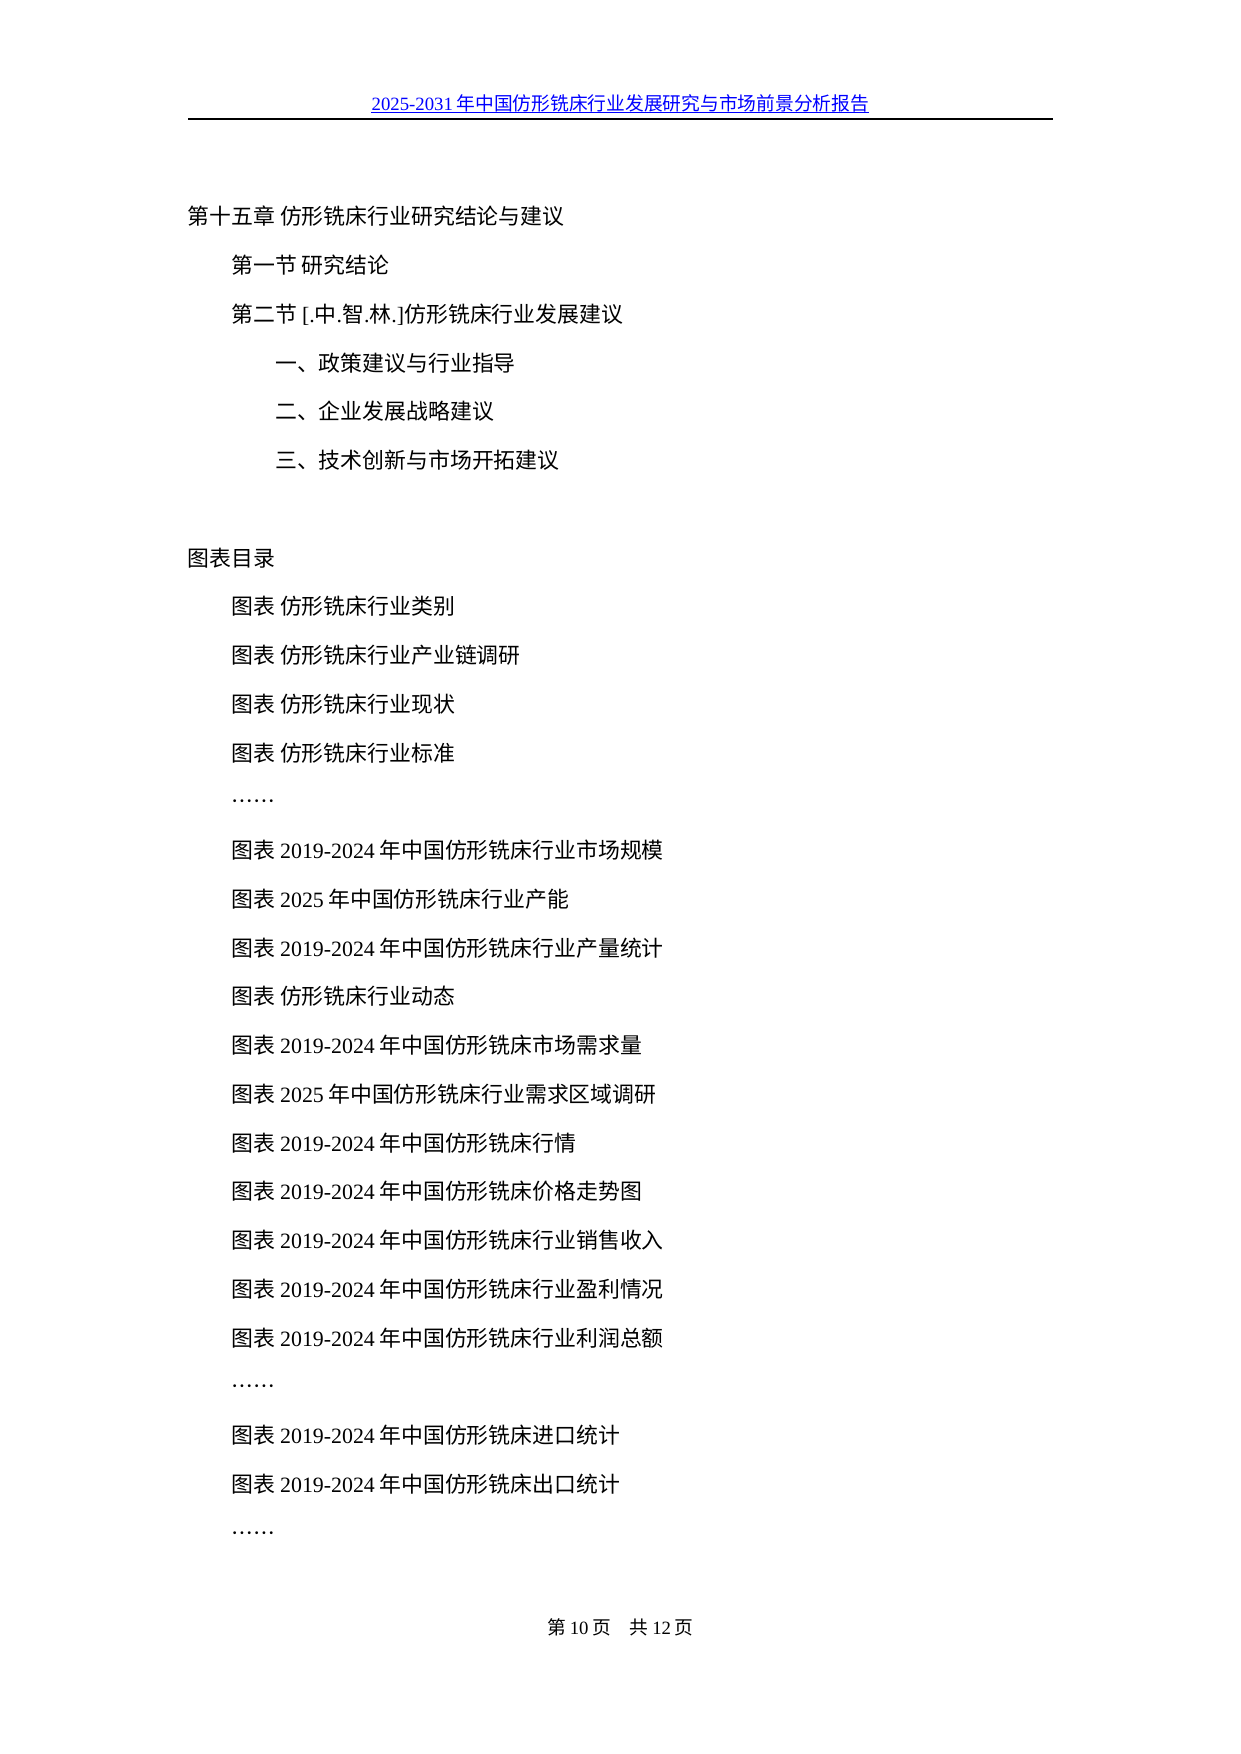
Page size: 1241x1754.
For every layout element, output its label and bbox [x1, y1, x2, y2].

text [187, 150, 1053, 1548]
